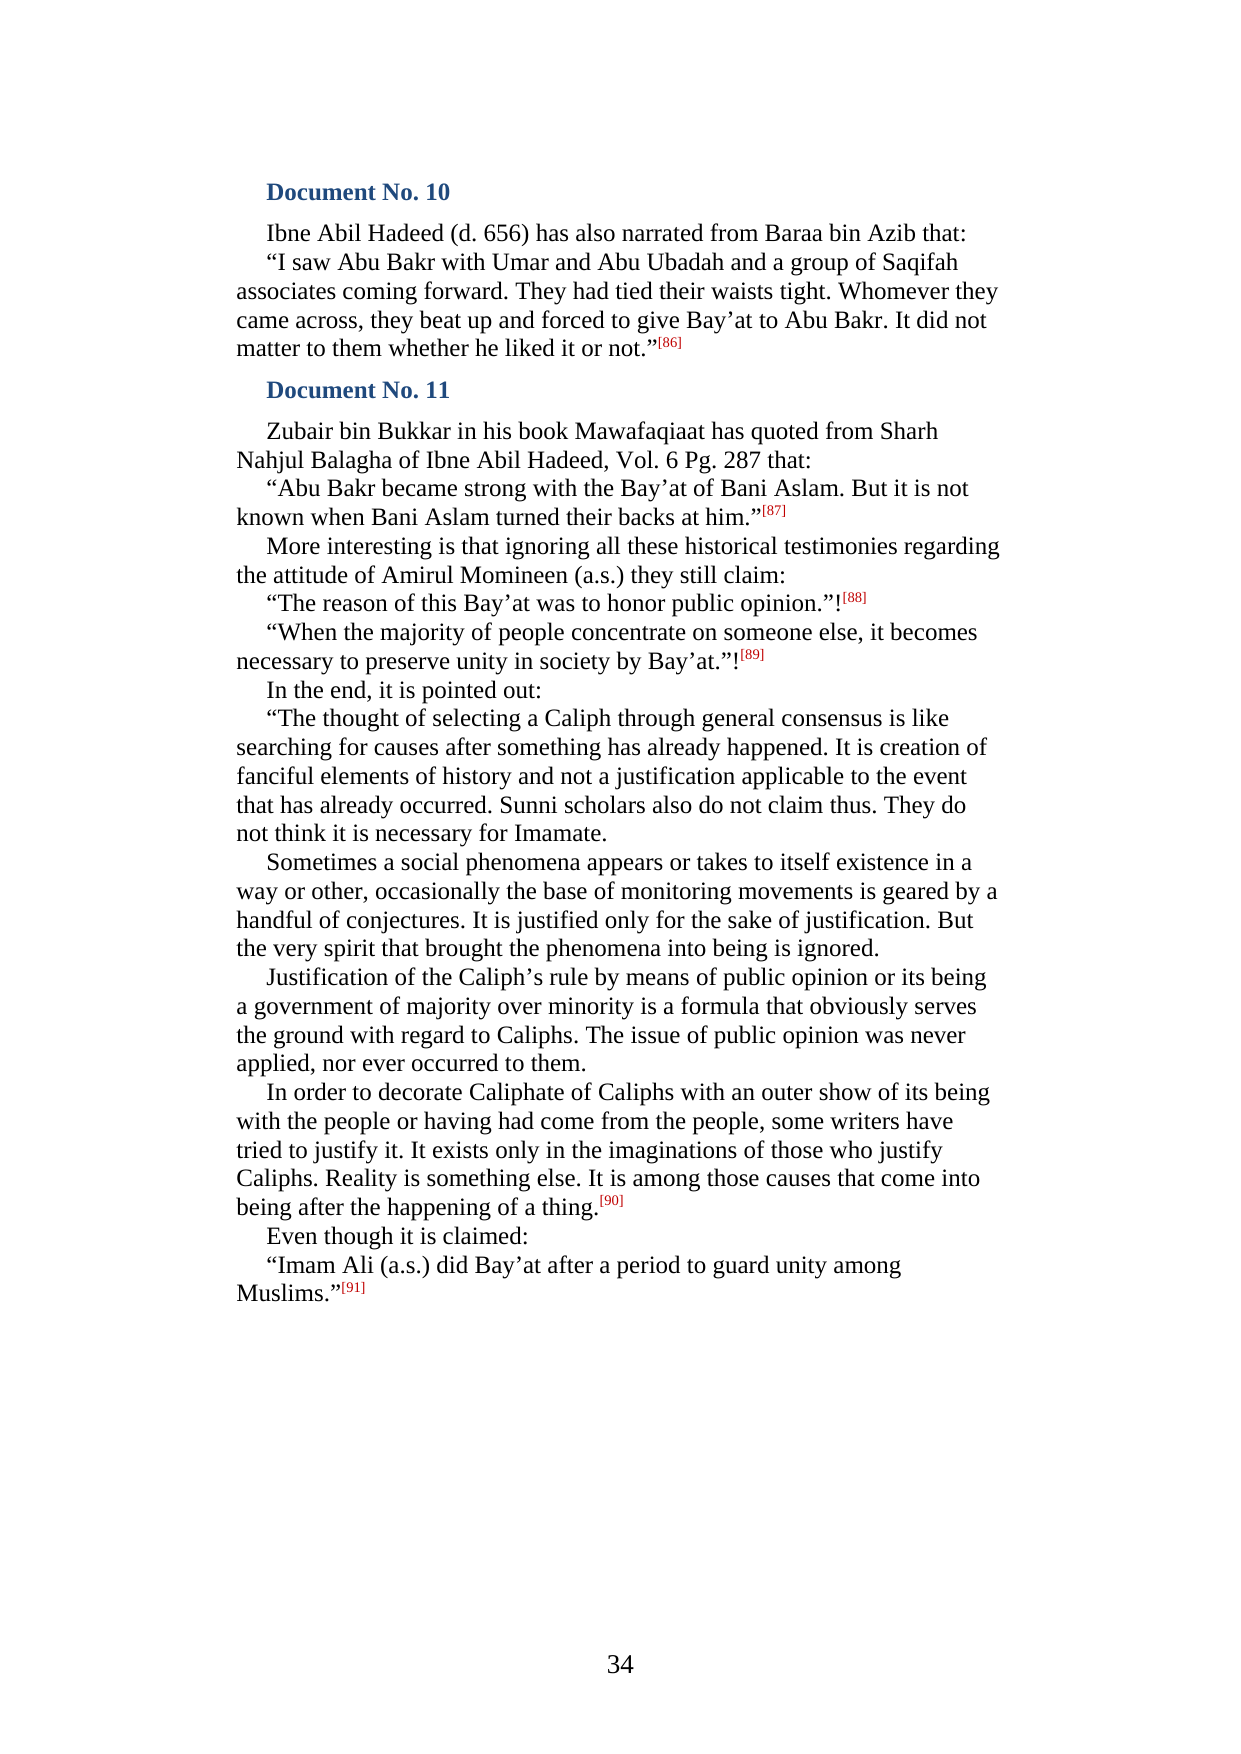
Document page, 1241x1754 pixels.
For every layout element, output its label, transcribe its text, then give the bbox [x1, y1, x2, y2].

text Even though it is claimed: [236, 1221, 1004, 1250]
subtitle Document No. 11 [236, 375, 1004, 403]
text Justification of the Caliph’s rule by means of public opinion or its being a government of majority over minority is a formula that obviously serves the ground with regard to Caliphs. The issue of public opinion was never applied, nor ever occurred to them. [236, 962, 1004, 1077]
subtitle Document No. 10 [236, 177, 1004, 206]
text Zubair bin Bukkar in his book Mawafaqiaat has quoted from Sharh Nahjul Balagha of Ibne Abil Hadeed, Vol. 6 Pg. 287 that: [236, 416, 1004, 473]
text “When the majority of people concentrate on someone else, it becomes necessary to preserve unity in society by Bay’at.”![89] [236, 617, 1004, 675]
text Sometimes a social phenomena appears or takes to itself existence in a way or other, occasionally the base of monitoring movements is geared by a handful of conjectures. It is justified only for the sake of justification. But the very spirit that brought the phenomena into being is ignored. [236, 847, 1004, 962]
text “The thought of selecting a Caliph through general consensus is like searching for causes after something has already happened. It is creation of fanciful elements of history and not a justification applicable to the event that has already occurred. Sunni scholars also do not claim thus. They do not think it is necessary for Imamate. [236, 703, 1004, 847]
text More interesting is that ignoring all these historical testimonies regarding the attitude of Amirul Momineen (a.s.) they still claim: [236, 531, 1004, 588]
text “The reason of this Bay’at was to honor public opinion.”![88] [236, 588, 1004, 617]
text In order to decorate Caliphate of Caliphs with an outer show of its being with the people or having had come from the people, some writers have tried to justify it. It exists only in the imaginations of those who justify Caliphs. Reality is something else. It is among those causes that come into being after the happening of a thing.[90] [236, 1077, 1004, 1221]
text “Imam Ali (a.s.) did Bay’at after a period to guard unity among Muslims.”[91] [236, 1250, 1004, 1307]
text In the end, it is pointed out: [236, 675, 1004, 703]
text “I saw Abu Bakr with Umar and Abu Ubadah and a group of Saqifah associates coming forward. They had tied their waists tight. Whomever they came across, they beat up and forced to give Bay’at to Abu Bakr. It did not matter to them whether he liked it or not.”[86] [236, 247, 1004, 362]
text “Abu Bakr became strong with the Bay’at of Bani Aslam. But it is not known when Bani Aslam turned their backs at him.”[87] [236, 473, 1004, 531]
text Ibne Abil Hadeed (d. 656) has also narrated from Baraa bin Azib that: [236, 218, 1004, 247]
